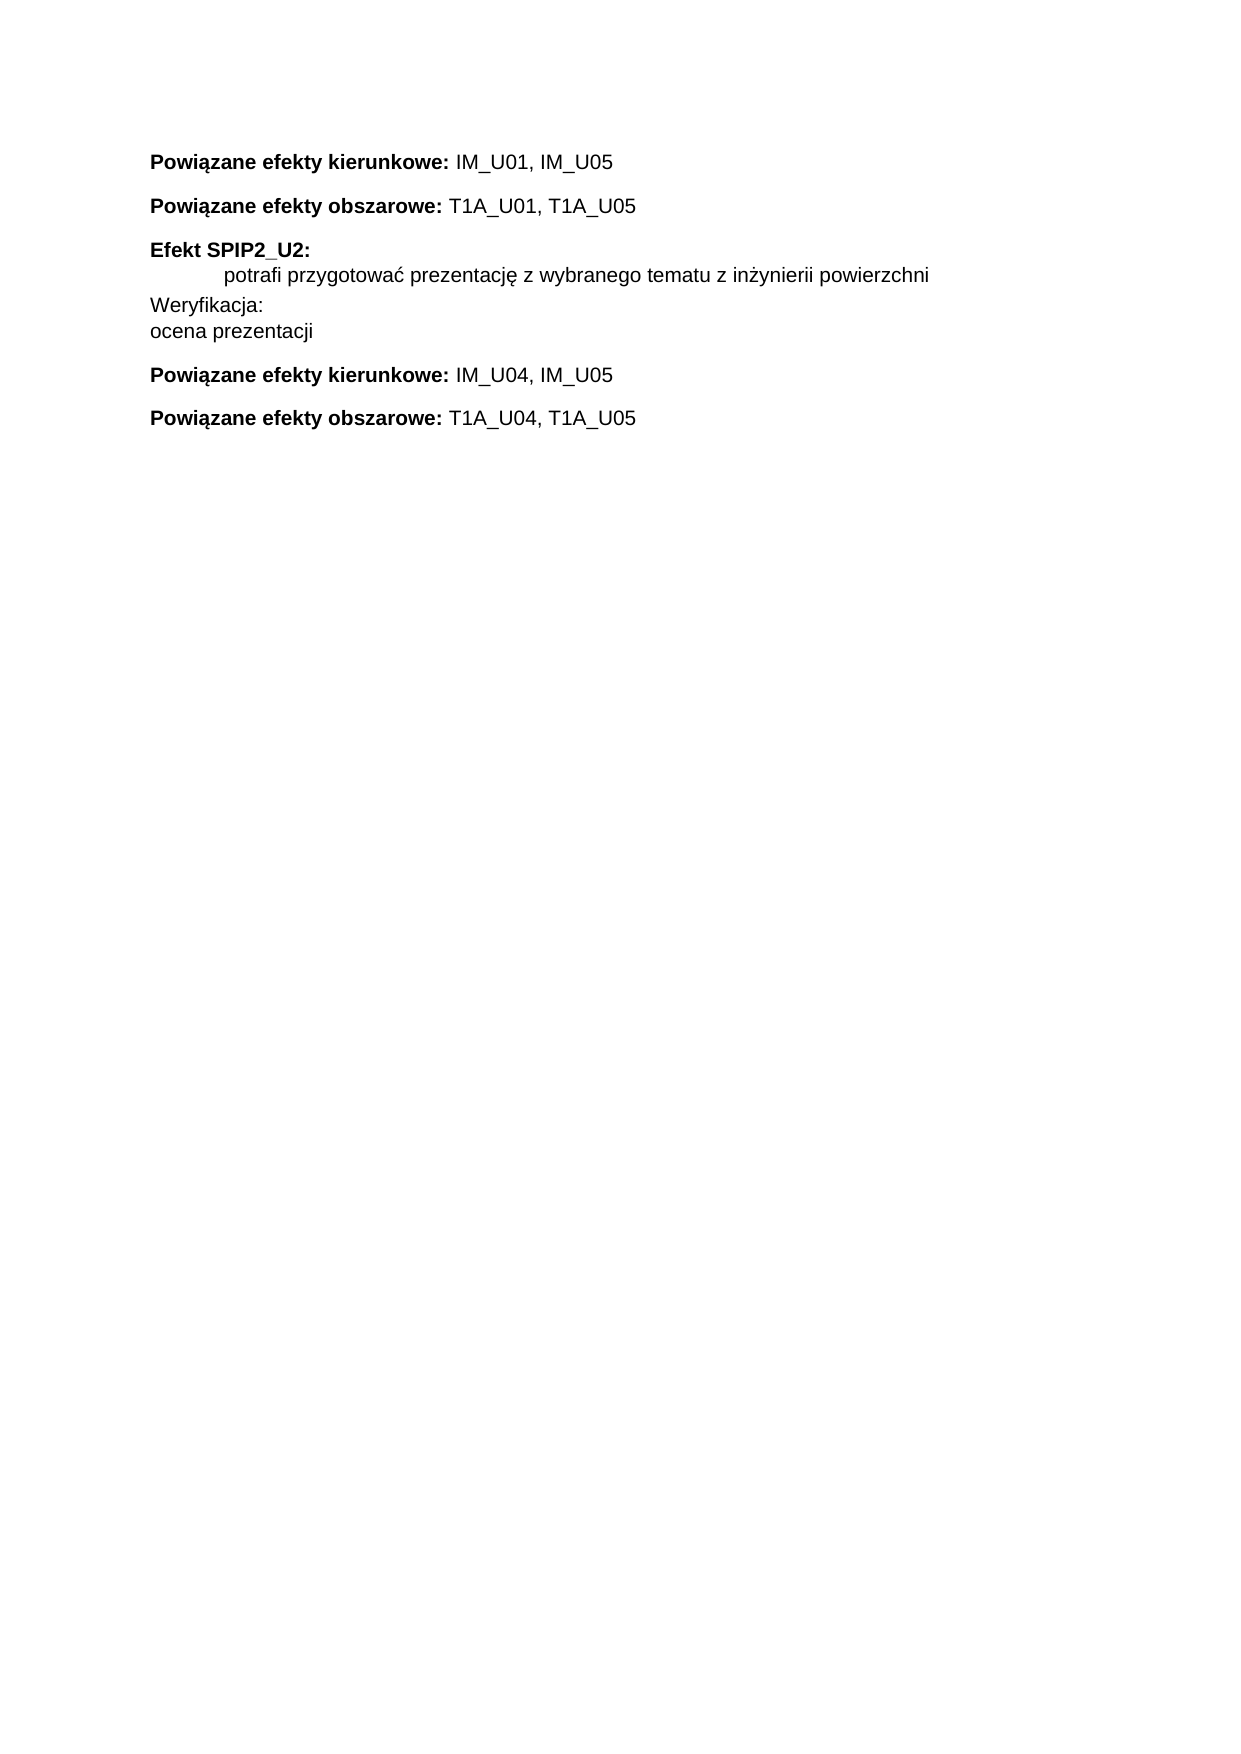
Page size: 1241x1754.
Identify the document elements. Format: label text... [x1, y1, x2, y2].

text Efekt SPIP2_U2: [150, 237, 1090, 261]
text Powiązane efekty obszarowe: T1A_U01, T1A_U05 [150, 194, 1090, 218]
text ocena prezentacji [150, 319, 1090, 343]
text Powiązane efekty kierunkowe: IM_U01, IM_U05 [150, 150, 1090, 174]
text potrafi przygotować prezentację z wybranego tematu z inżynierii powierzchni [150, 262, 1090, 286]
text Weryfikacja: [150, 293, 1090, 317]
text Powiązane efekty obszarowe: T1A_U04, T1A_U05 [150, 406, 1090, 430]
text Powiązane efekty kierunkowe: IM_U04, IM_U05 [150, 362, 1090, 386]
